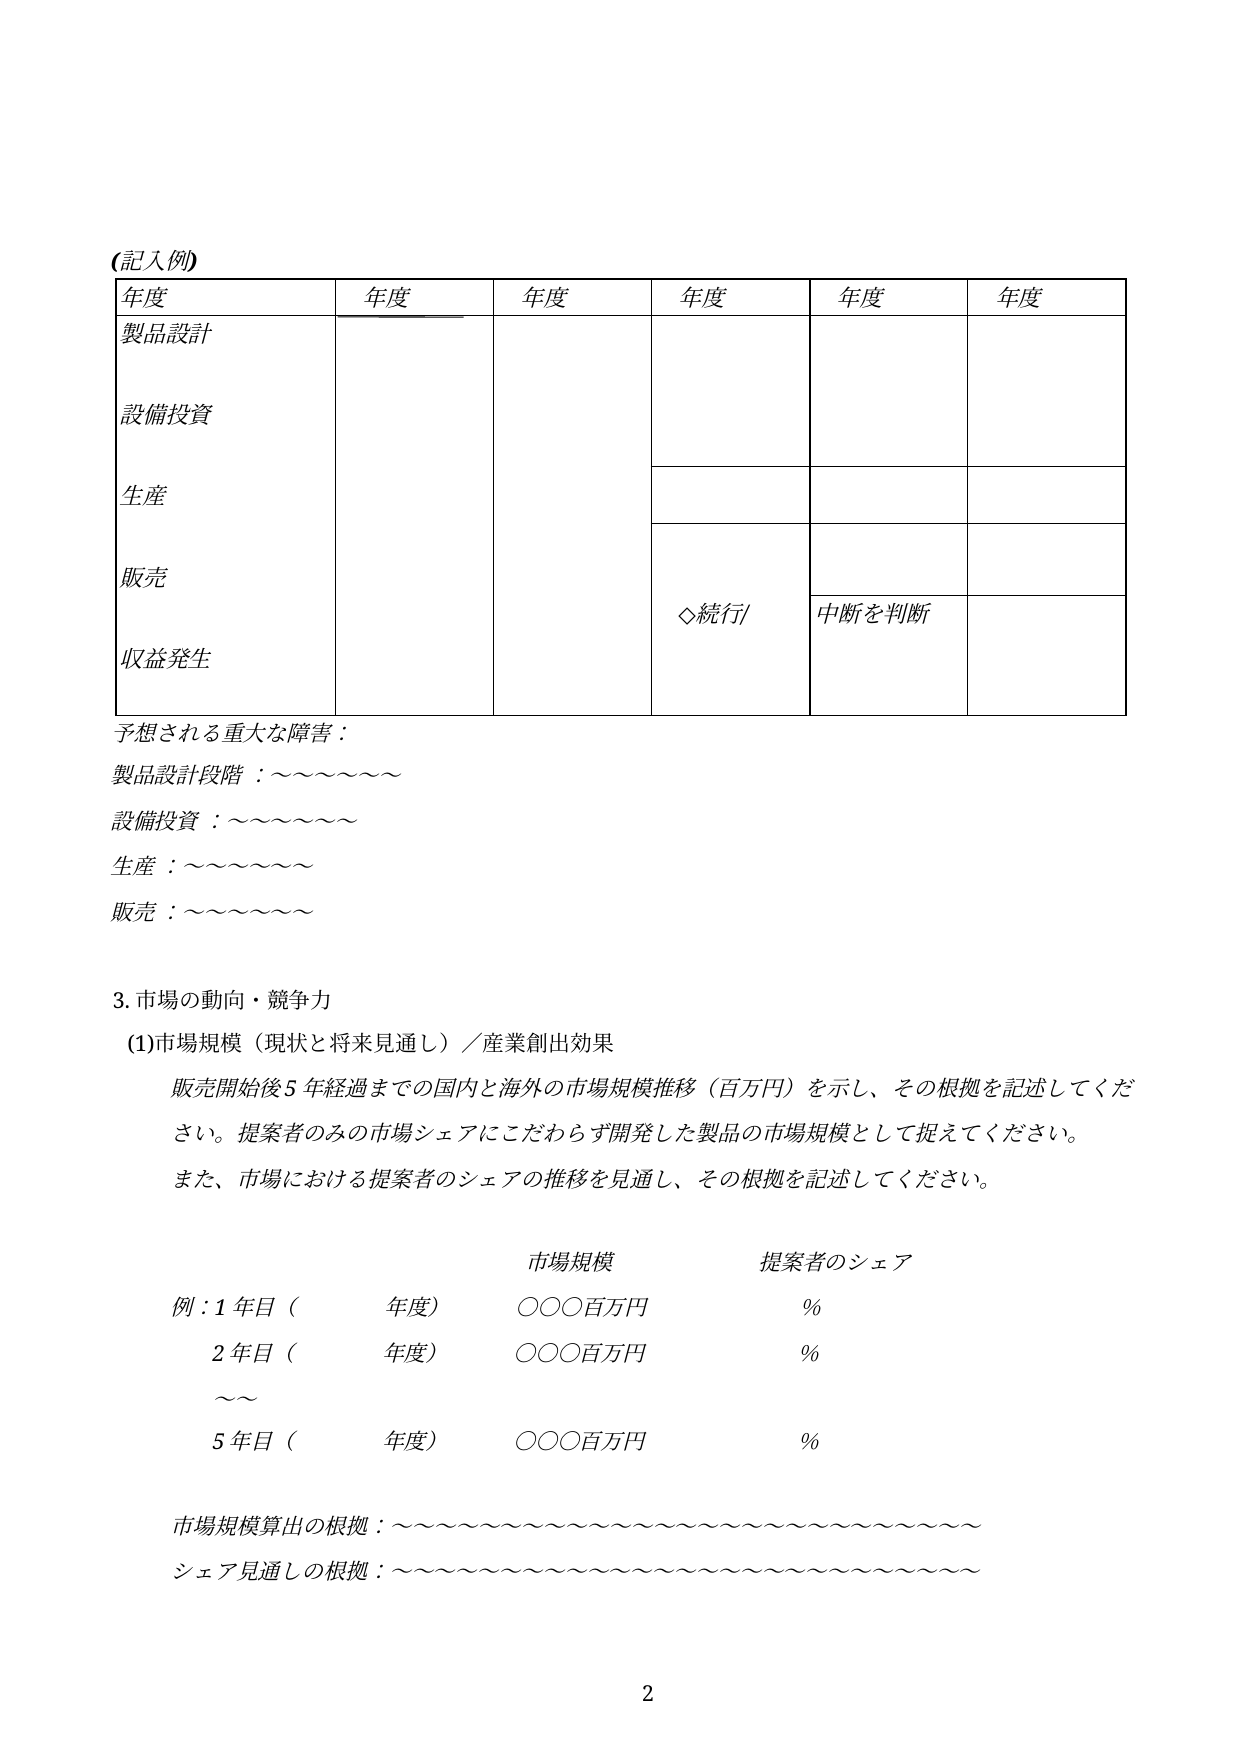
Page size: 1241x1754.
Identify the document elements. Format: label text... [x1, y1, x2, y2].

text 市場規模 提案者のシェア [171, 1245, 997, 1277]
table_cell [968, 596, 1125, 715]
table_cell [968, 316, 1125, 466]
table_cell [811, 467, 967, 522]
table_header 年度 [336, 280, 493, 315]
table_cell [336, 316, 493, 715]
table_header 年度 [811, 280, 967, 315]
table_header 年度 [968, 280, 1125, 315]
table_cell [811, 524, 967, 595]
text 販売 ：～～～～～～ [110, 895, 438, 926]
text 2年目（ 年度） ○○○百万円 ％ [171, 1336, 1174, 1368]
table_header 年度 [117, 280, 335, 315]
table_cell [652, 316, 809, 466]
table_cell ◇続行/ [652, 595, 809, 715]
table_header 年度 [494, 280, 651, 315]
table_cell [968, 467, 1125, 522]
text また、市場における提案者のシェアの推移を見通し、その根拠を記述してください。 [171, 1162, 1152, 1193]
text 製品設計段階 ：～～～～～～ [110, 758, 438, 790]
table_cell [811, 316, 967, 466]
text 予想される重大な障害： [111, 716, 1152, 748]
table_cell [652, 467, 809, 522]
text 設備投資 ：～～～～～～ [110, 804, 438, 835]
table_cell 製品設計 設備投資 生産 販売 収益発生 [117, 316, 335, 715]
text 市場規模算出の根拠：～～～～～～～～～～～～～～～～～～～～～～～～～～～ [171, 1509, 1152, 1541]
text 生産 ：～～～～～～ [110, 849, 438, 881]
text 例：1年目（ 年度） ○○○百万円 ％ [171, 1291, 1174, 1322]
table_header 年度 [652, 280, 809, 315]
text (記入例) [111, 243, 1184, 276]
text ～～ [171, 1382, 1152, 1413]
table_cell [494, 316, 651, 466]
text 販売開始後5年経過までの国内と海外の市場規模推移（百万円）を示し、その根拠を記述してください。提案者のみの市場シェアにこだわらず開発した製品の市場規模として捉えてください。 [171, 1072, 1152, 1148]
text 3. 市場の動向・競争力 [112, 983, 1152, 1015]
table_cell [968, 524, 1125, 595]
table_cell [494, 466, 651, 715]
text シェア見通しの根拠：～～～～～～～～～～～～～～～～～～～～～～～～～～～ [171, 1554, 1152, 1586]
table_cell [652, 524, 809, 595]
table_cell 中断を判断 [811, 596, 967, 715]
text 5年目（ 年度） ○○○百万円 ％ [171, 1424, 1184, 1456]
text (1)市場規模（現状と将来見通し）／産業創出効果 [127, 1026, 1152, 1057]
